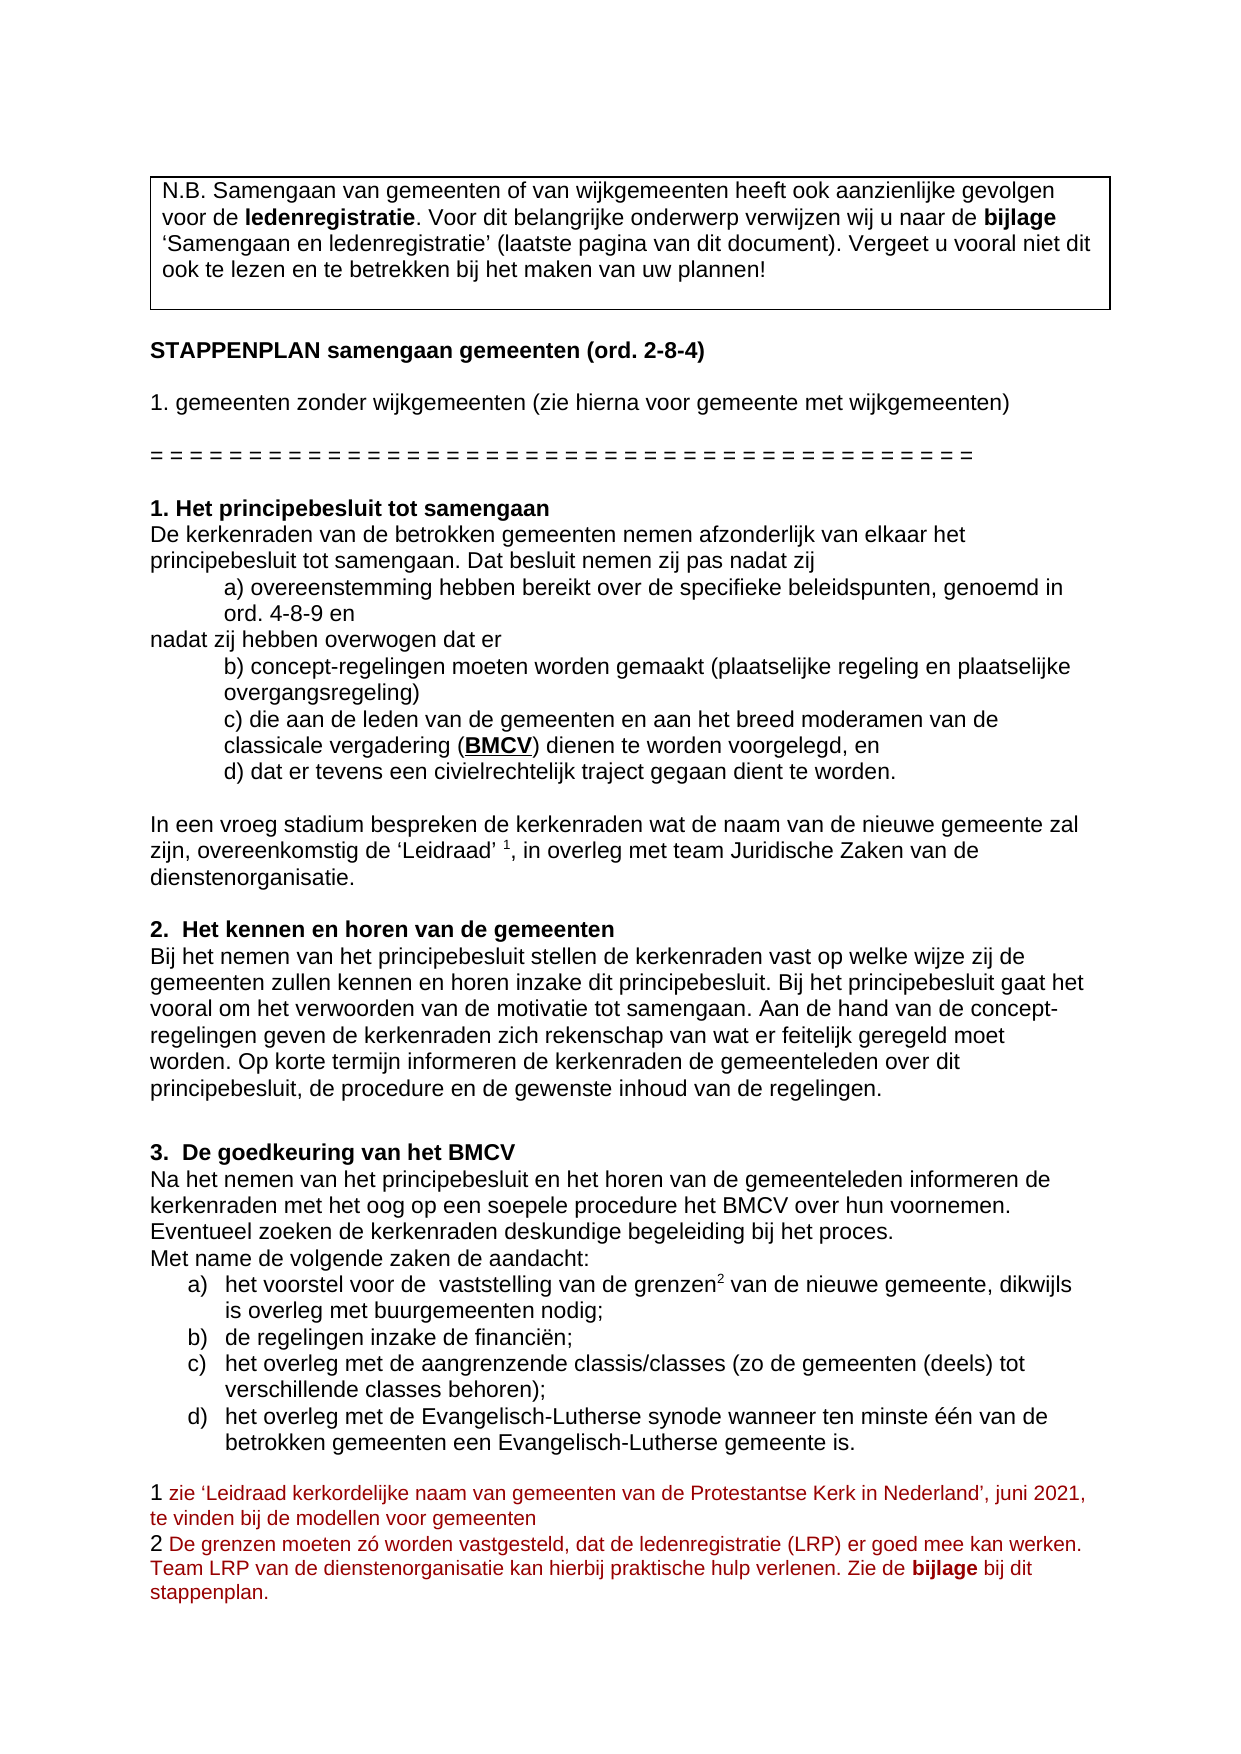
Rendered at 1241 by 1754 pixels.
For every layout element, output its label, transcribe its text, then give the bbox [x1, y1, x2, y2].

text = = = = = = = = = = = = = = = = = = = = = = = = = = = = = = = = = = = = = = = = = = [150, 442, 1090, 468]
subtitle Bij het nemen van het principebesluit stellen de kerkenraden vast op welke wijze zij de gemeenten zullen kennen en horen inzake dit principebesluit. Bij het principebesluit gaat het vooral om het verwoorden van de motivatie tot samengaan. Aan de hand van de concept-regelingen geven de kerkenraden zich rekenschap van wat er feitelijk geregeld moet worden. Op korte termijn informeren de kerkenraden de gemeenteleden over dit principebesluit, de procedure en de gewenste inhoud van de regelingen. [150, 943, 1090, 1101]
subtitle 2. Het kennen en horen van de gemeenten [150, 916, 1090, 943]
text 1. gemeenten zonder wijkgemeenten (zie hierna voor gemeente met wijkgemeenten) [150, 389, 1090, 416]
text b) concept-regelingen moeten worden gemaakt (plaatselijke regeling en plaatselijke overgangsregeling) [224, 653, 1090, 706]
text STAPPENPLAN samengaan gemeenten (ord. 2-8-4) [150, 337, 1090, 363]
table_header N.B. Samengaan van gemeenten of van wijkgemeenten heeft ook aanzienlijke gevolgen voor de ledenregistratie. Voor dit belangrijke onderwerp verwijzen wij u naar de bijlage ‘Samengaan en ledenregistratie’ (laatste pagina van dit document). Vergeet u vooral niet dit ook te lezen en te betrekken bij het maken van uw plannen! [151, 178, 1109, 309]
list de regelingen inzake de financiën; [187, 1324, 1090, 1350]
text Na het nemen van het principebesluit en het horen van de gemeenteleden informeren de kerkenraden met het oog op een soepele procedure het BMCV over hun voornemen. Eventueel zoeken de kerkenraden deskundige begeleiding bij het proces. [150, 1166, 1090, 1245]
list het overleg met de aangrenzende classis/classes (zo de gemeenten (deels) tot verschillende classes behoren); [187, 1350, 1090, 1403]
list het voorstel voor de vaststelling van de grenzen van de nieuwe gemeente, dikwijls is overleg met buurgemeenten nodig; [187, 1271, 1090, 1324]
text Met name de volgende zaken de aandacht: [150, 1245, 1090, 1271]
text 1. Het principebesluit tot samengaan [150, 495, 1090, 521]
text 3. De goedkeuring van het BMCV [150, 1139, 1090, 1166]
text In een vroeg stadium bespreken de kerkenraden wat de naam van de nieuwe gemeente zal zijn, overeenkomstig de ‘Leidraad’ , in overleg met team Juridische Zaken van de dienstenorganisatie. [150, 811, 1090, 890]
text d) dat er tevens een civielrechtelijk traject gegaan dient te worden. [224, 758, 1090, 784]
text nadat zij hebben overwogen dat er [150, 626, 1090, 653]
text c) die aan de leden van de gemeenten en aan het breed moderamen van de classicale vergadering (BMCV) dienen te worden voorgelegd, en [224, 706, 1090, 758]
text De kerkenraden van de betrokken gemeenten nemen afzonderlijk van elkaar het principebesluit tot samengaan. Dat besluit nemen zij pas nadat zij [150, 521, 1090, 574]
text a) overeenstemming hebben bereikt over de specifieke beleidspunten, genoemd in ord. 4-8-9 en [224, 574, 1090, 626]
list het overleg met de Evangelisch-Lutherse synode wanneer ten minste één van de betrokken gemeenten een Evangelisch-Lutherse gemeente is. [187, 1403, 1090, 1456]
